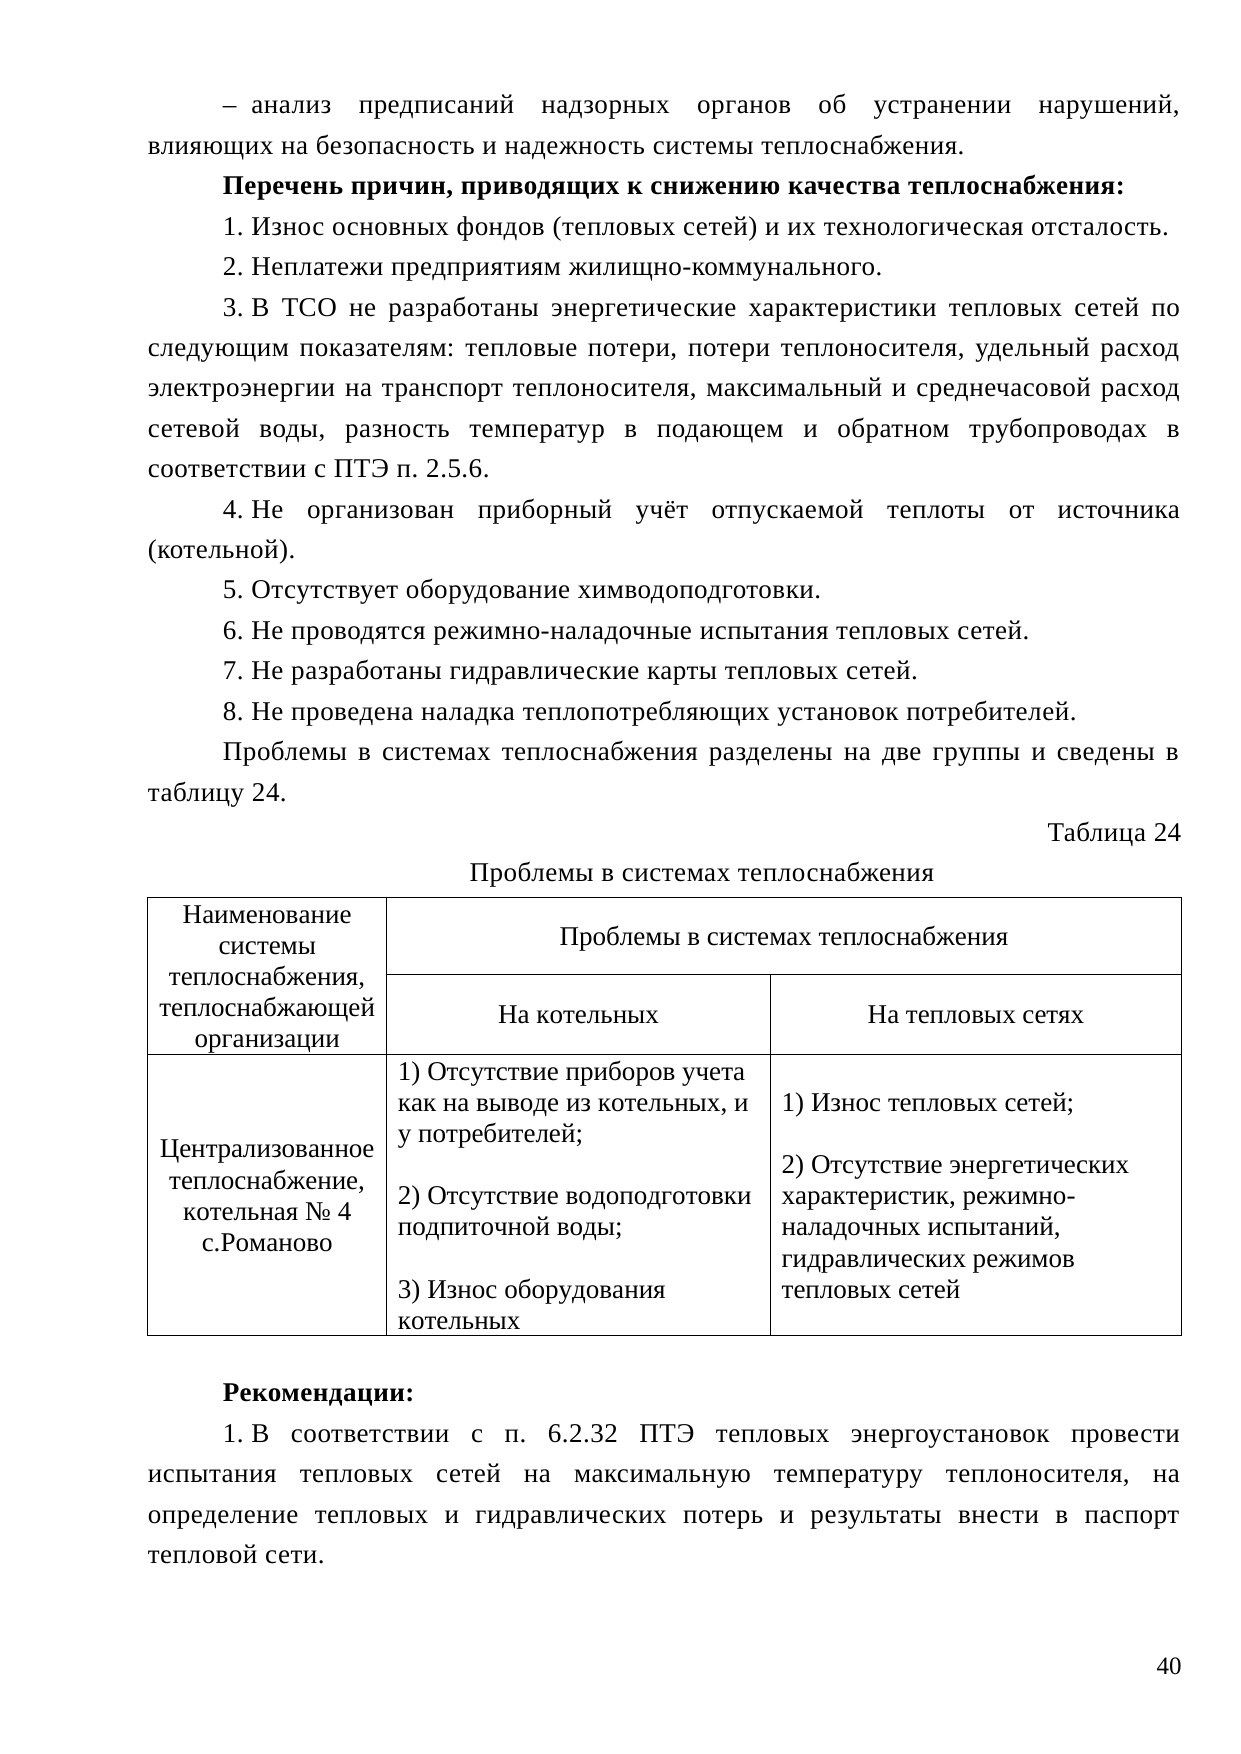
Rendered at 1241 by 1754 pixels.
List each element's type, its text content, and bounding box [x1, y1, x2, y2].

table_cell 1) Отсутствие приборов учета как на выводе из котельных, и у потребителей; 2) Отсутствие водоподготовки подпиточной воды; 3) Износ оборудования котельных [387, 1055, 770, 1335]
text Проблемы в системах теплоснабжения разделены на две группы и сведены в таблицу 24. [148, 735, 1181, 807]
table_cell 1) Износ тепловых сетей; 2) Отсутствие энергетических характеристик, режимно-наладочных испытаний, гидравлических режимов тепловых сетей [771, 1055, 1181, 1335]
text 1. В соответствии с п. 6.2.32 ПТЭ тепловых энергоустановок провести испытания тепловых сетей на максимальную температуру теплоносителя, на определение тепловых и гидравлических потерь и результаты внести в паспорт тепловой сети. [148, 1417, 1181, 1569]
text 6. Не проводятся режимно-наладочные испытания тепловых сетей. [148, 614, 1181, 645]
text 2. Неплатежи предприятиям жилищно-коммунального. [148, 250, 1181, 281]
table_cell На тепловых сетях [771, 975, 1181, 1054]
text 4. Не организован приборный учёт отпускаемой теплоты от источника (котельной). [148, 493, 1181, 564]
table_header Наименование системы теплоснабжения, теплоснабжающей организации [148, 898, 386, 1054]
table_cell На котельных [387, 975, 770, 1054]
text 1. Износ основных фондов (тепловых сетей) и их технологическая отсталость. [148, 210, 1181, 241]
text 3. В ТСО не разработаны энергетические характеристики тепловых сетей по следующим показателям: тепловые потери, потери теплоносителя, удельный расход электроэнергии на транспорт теплоносителя, максимальный и среднечасовой расход сетевой воды, разность температур в подающем и обратном трубопроводах в соответствии с ПТЭ п. 2.5.6. [148, 291, 1181, 483]
text 8. Не проведена наладка теплопотребляющих установок потребителей. [148, 695, 1181, 726]
text 7. Не разработаны гидравлические карты тепловых сетей. [148, 654, 1181, 686]
text 5. Отсутствует оборудование химводоподготовки. [148, 574, 1181, 605]
text Проблемы в системах теплоснабжения [148, 857, 1181, 888]
text – анализ предписаний надзорных органов об устранении нарушений, влияющих на безопасность и надежность системы теплоснабжения. [148, 89, 1181, 160]
table_cell Централизованное теплоснабжение, котельная № 4 с.Романово [148, 1055, 386, 1335]
text Рекомендации: [148, 1377, 1181, 1408]
text Таблица 24 [148, 816, 1181, 847]
table_header Проблемы в системах теплоснабжения [387, 898, 1181, 974]
text Перечень причин, приводящих к снижению качества теплоснабжения: [148, 169, 1181, 201]
